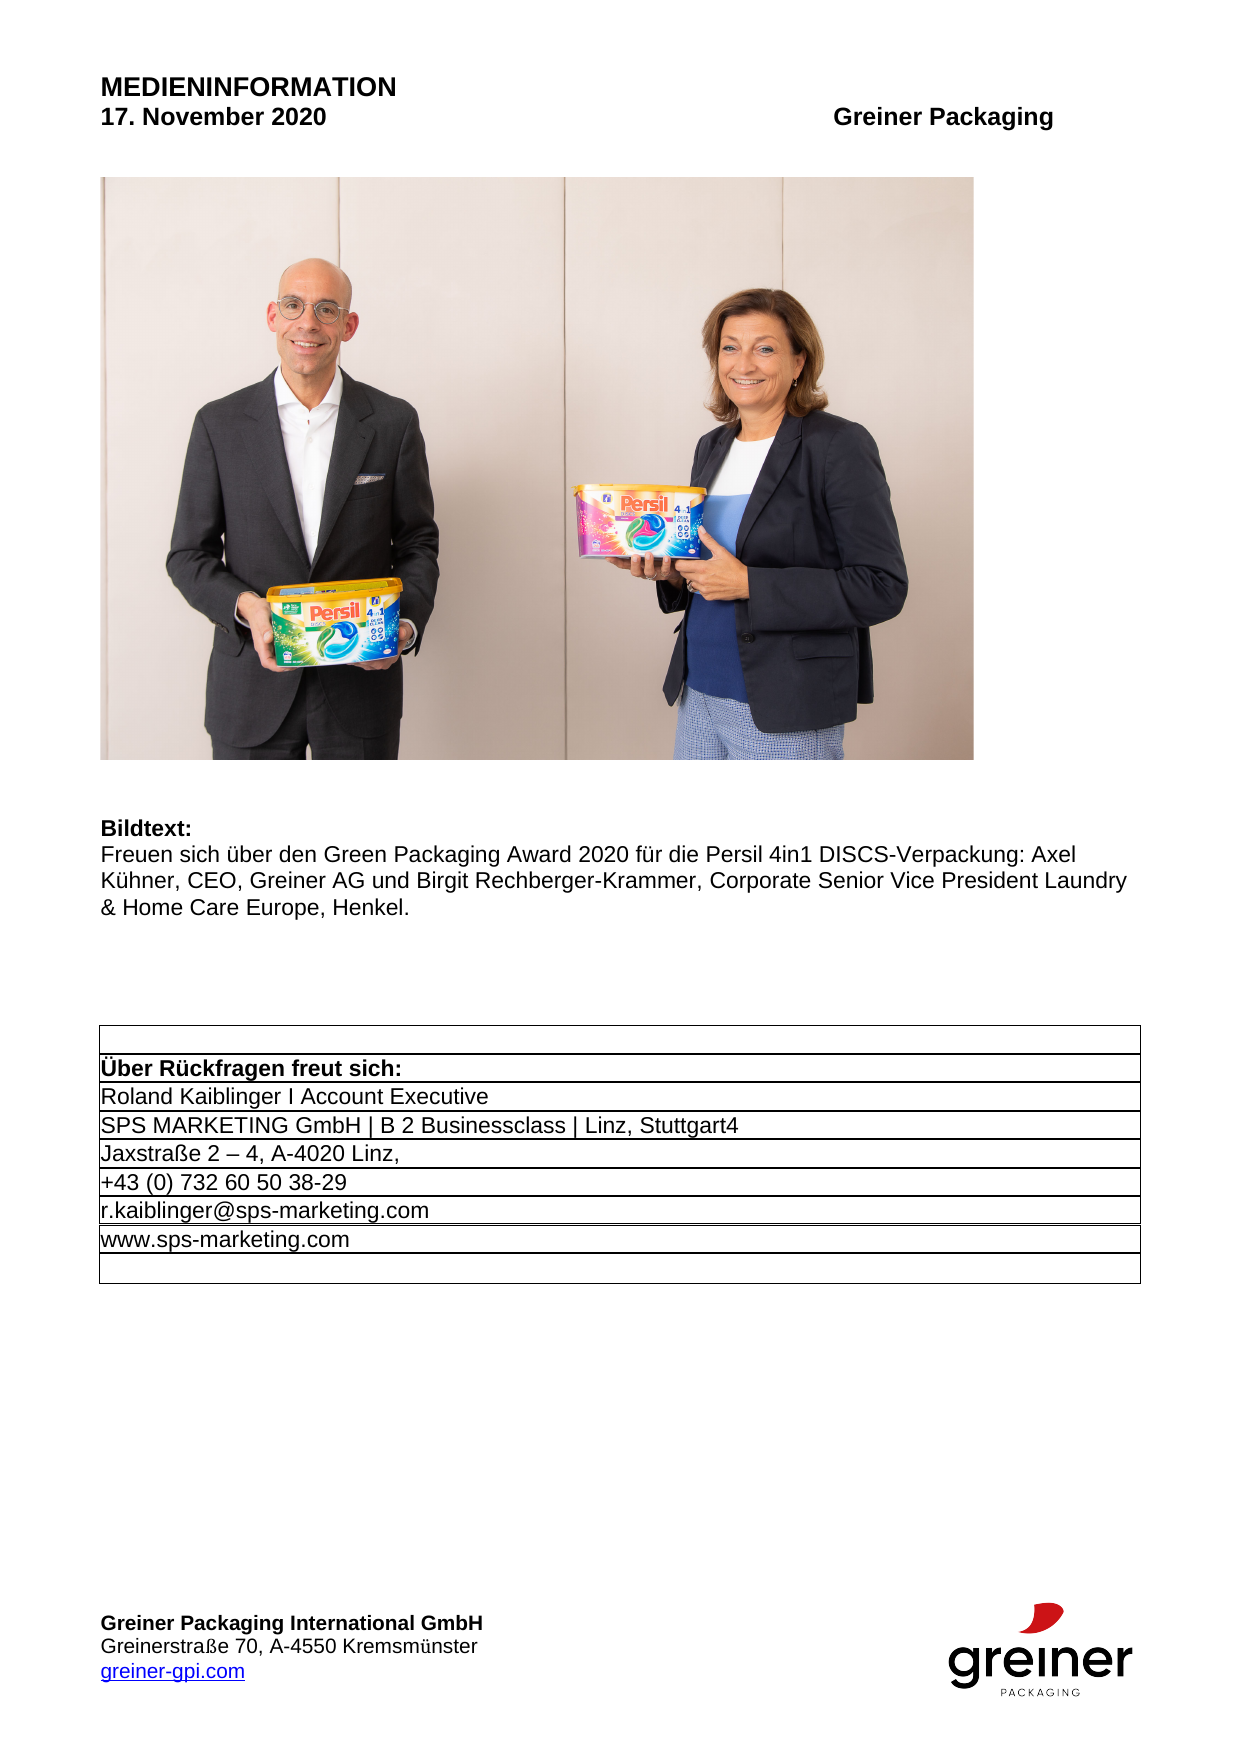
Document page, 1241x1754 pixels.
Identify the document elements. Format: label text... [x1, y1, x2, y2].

text r.kaiblinger@sps-marketing.com [100, 1197, 1140, 1223]
text Jaxstraße 2 – 4, A-4020 Linz, [100, 1140, 1140, 1167]
text www.sps-marketing.com [100, 1226, 1140, 1252]
text Über Rückfragen freut sich: [100, 1055, 1140, 1081]
text Bildtext: [100, 814, 1140, 841]
picture [100, 177, 974, 760]
text SPS MARKETING GmbH | B 2 Businessclass | Linz, Stuttgart4 [100, 1112, 1140, 1138]
picture [942, 1597, 1139, 1700]
text Freuen sich über den Green Packaging Award 2020 für die Persil 4in1 DISCS-Verpackung: Axel Kühner, CEO, Greiner AG und Birgit Rechberger-Krammer, Corporate Senior Vice President Laundry & Home Care Europe, Henkel. [100, 841, 1140, 920]
text +43 (0) 732 60 50 38-29 [100, 1169, 1140, 1195]
text Roland Kaiblinger I Account Executive [100, 1083, 1140, 1110]
